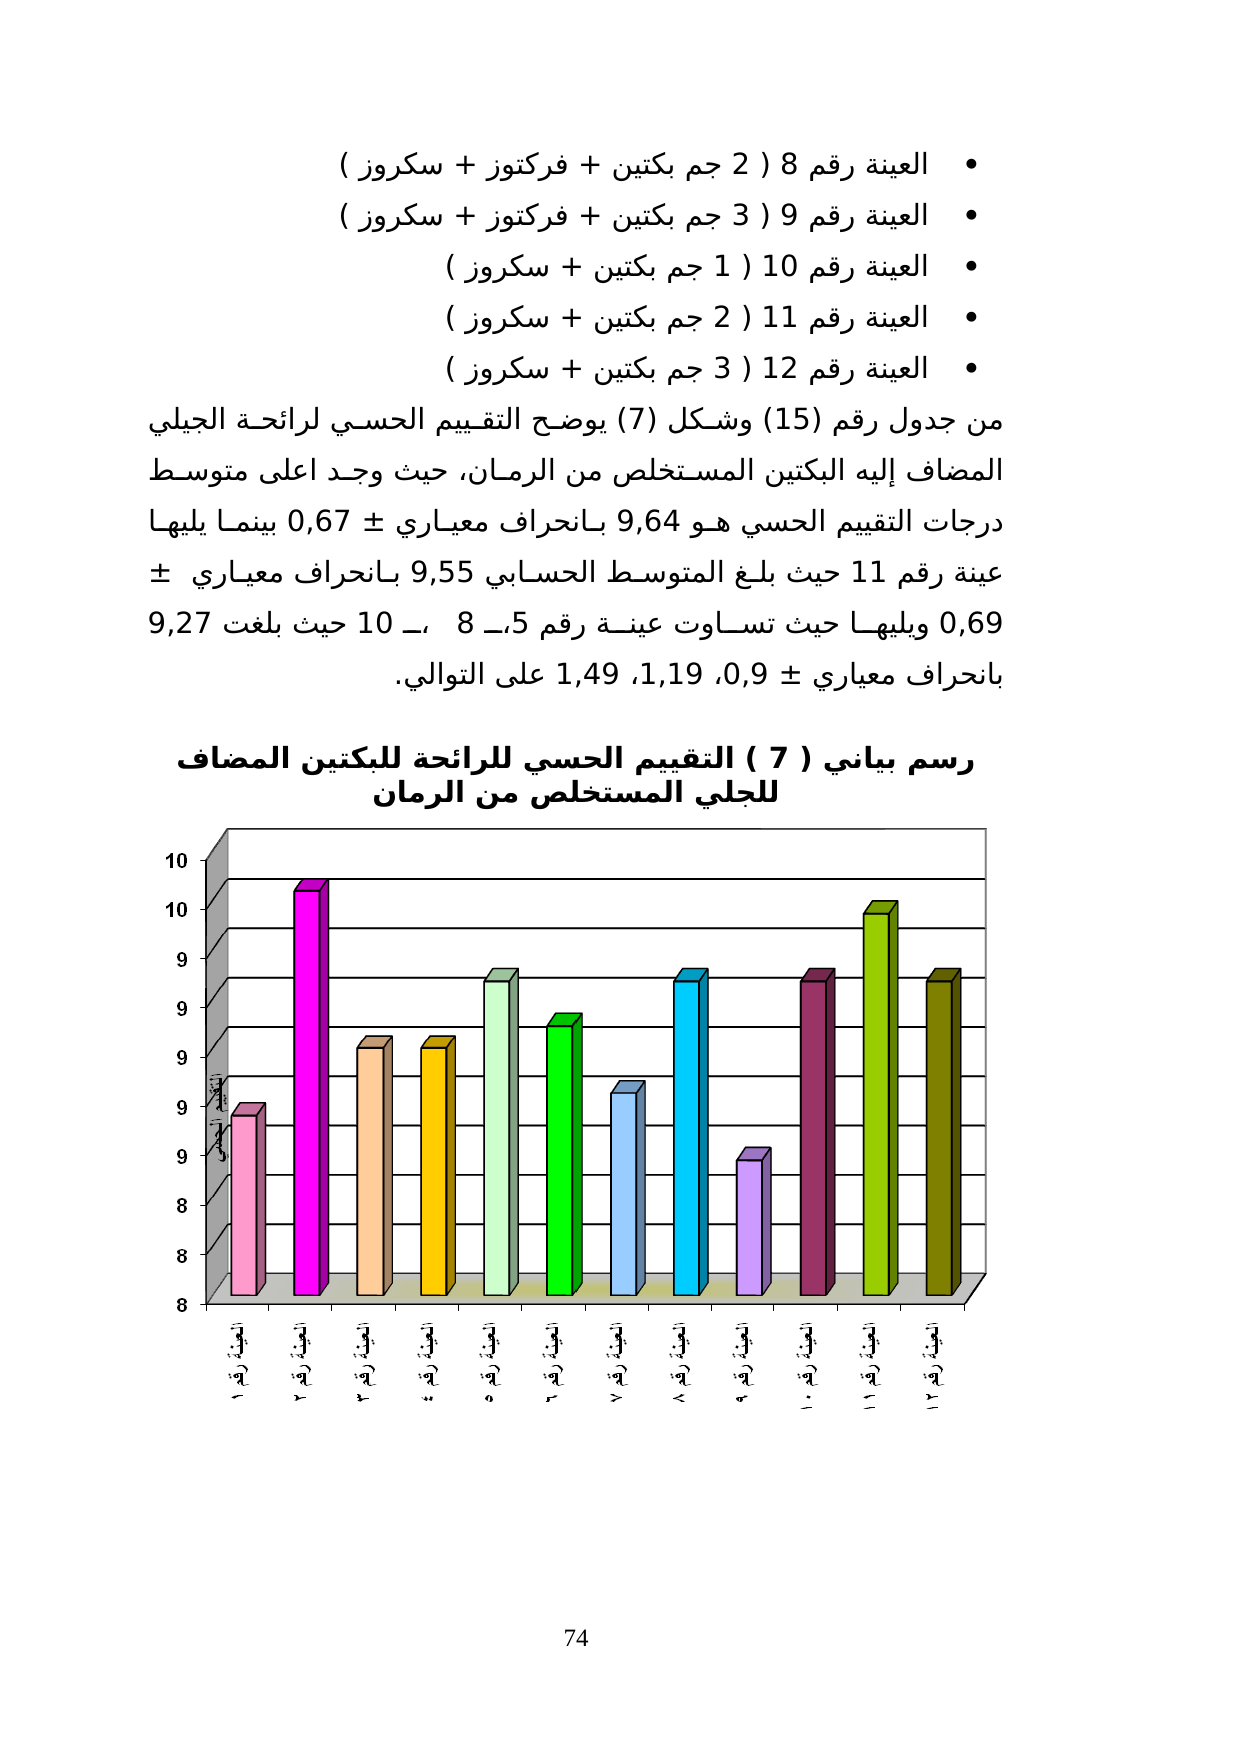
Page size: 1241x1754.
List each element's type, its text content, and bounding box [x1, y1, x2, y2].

text رسم بياني ( 7 ) التقييم الحسي للرائحة للبكتين المضاف للجلي المستخلص من الرمان [148, 742, 1004, 809]
list العينة رقم 8 ( 2 جم بكتين + فركتوز + سكروز ) [148, 148, 966, 182]
list العينة رقم 10 ( 1 جم بكتين + سكروز ) [148, 249, 966, 283]
picture [164, 828, 989, 1409]
list العينة رقم 11 ( 2 جم بكتين + سكروز ) [148, 301, 966, 334]
list العينة رقم 12 ( 3 جم بكتين + سكروز ) [148, 351, 966, 385]
text من جدول رقم (15) وشكل (7) يوضح التقييم الحسي لرائحة الجيلي المضاف إليه البكتين المستخلص من الرمان، حيث وجد اعلى متوسط درجات التقييم الحسي هو 9,64 بانحراف معياري ± 0,67 بينما يليها عينة رقم 11 حيث بلغ المتوسط الحسابي 9,55 بانحراف معياري ± 0,69 ويليها حيث تساوت عينة رقم 5، 8 ، 10 حيث بلغت 9,27 بانحراف معياري ± 0,9، 1,19، 1,49 على التوالي. [148, 402, 1004, 691]
list العينة رقم 9 ( 3 جم بكتين + فركتوز + سكروز ) [148, 199, 966, 233]
